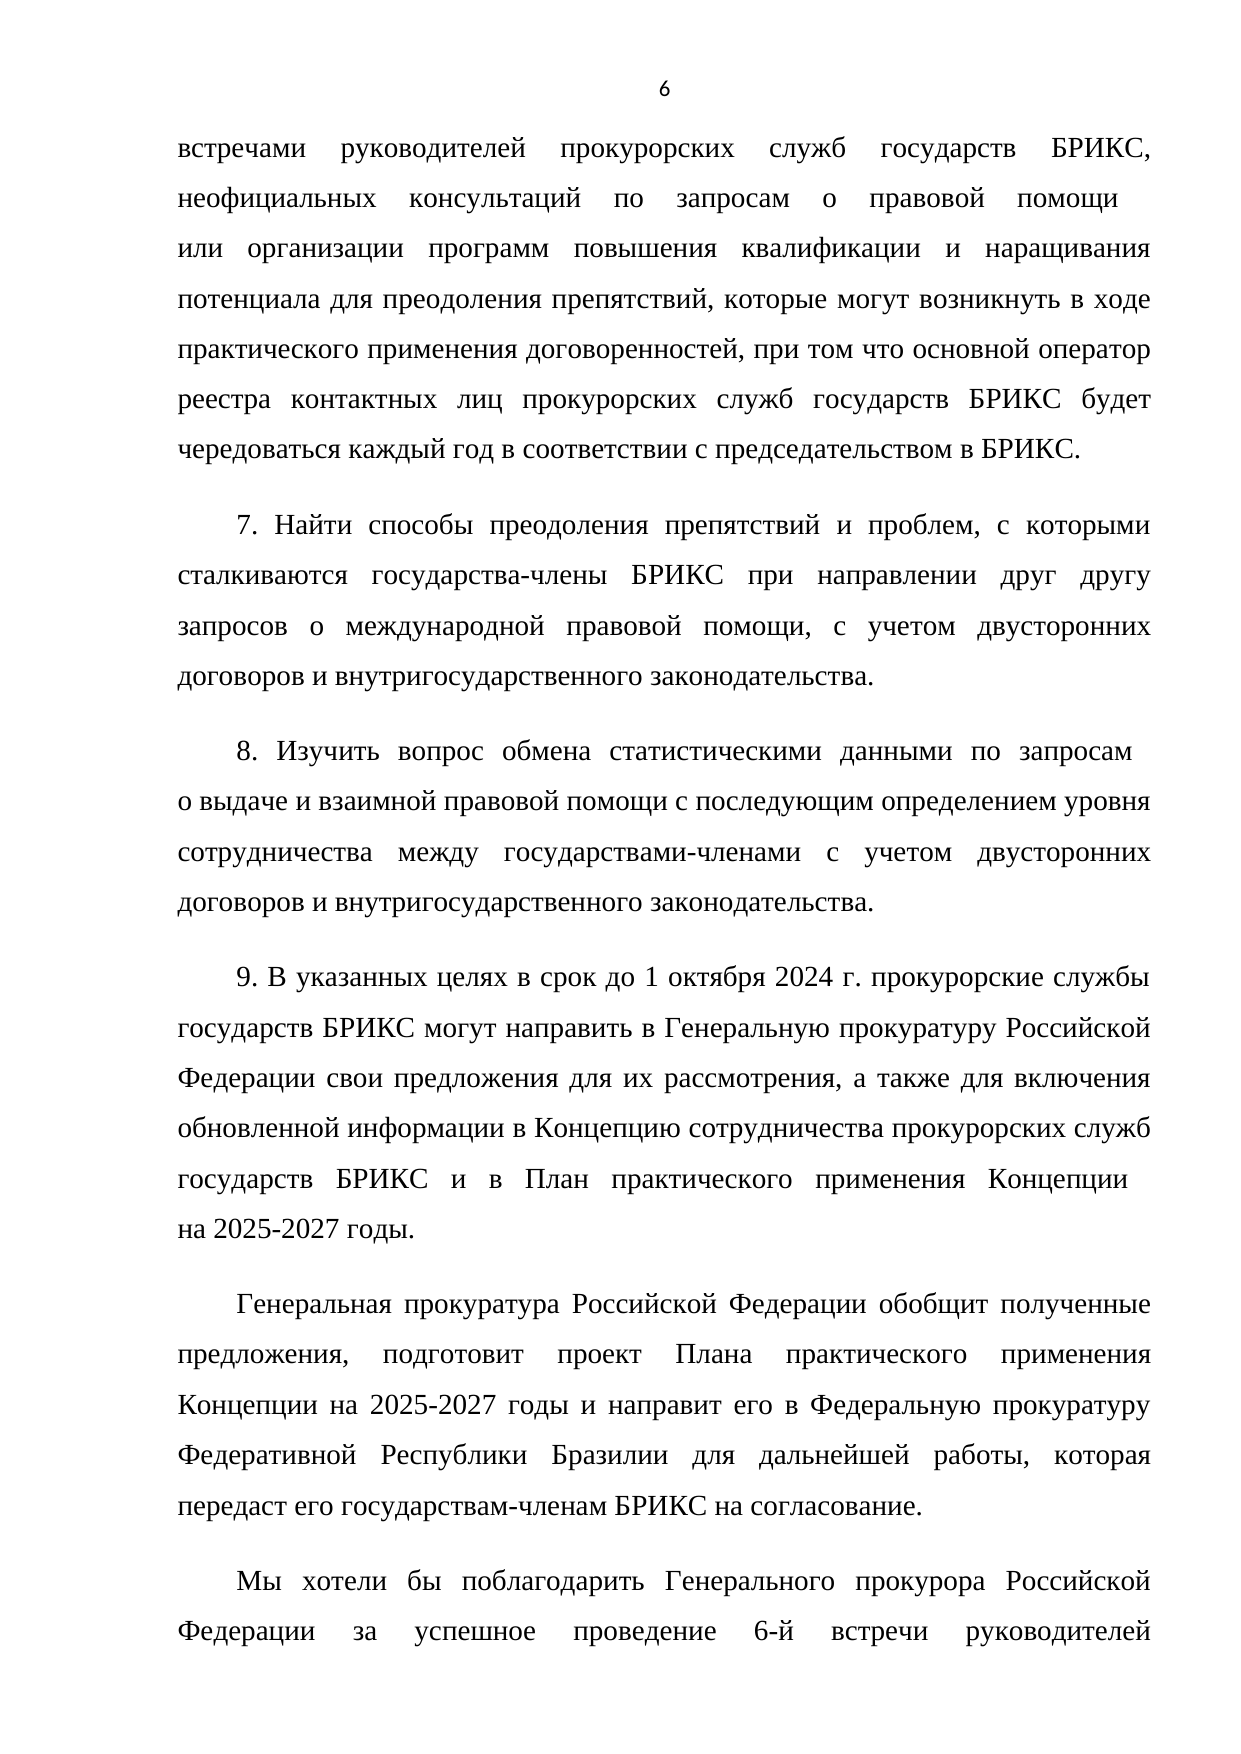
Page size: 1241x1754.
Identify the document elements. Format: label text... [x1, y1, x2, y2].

text 9. В указанных целях в срок до 1 октября 2024 г. прокурорские службы государств БРИКС могут направить в Генеральную прокуратуру Российской Федерации свои предложения для их рассмотрения, а также для включения обновленной информации в Концепцию сотрудничества прокурорских служб государств БРИКС и в План практического применения Концепции на 2025-2027 годы. [177, 959, 1152, 1244]
text Генеральная прокуратура Российской Федерации обобщит полученные предложения, подготовит проект Плана практического применения Концепции на 2025-2027 годы и направит его в Федеральную прокуратуру Федеративной Республики Бразилии для дальнейшей работы, которая передаст его государствам-членам БРИКС на согласование. [177, 1286, 1152, 1521]
text 7. Найти способы преодоления препятствий и проблем, с которыми сталкиваются государства-члены БРИКС при направлении друг другу запросов о международной правовой помощи, с учетом двусторонних договоров и внутригосударственного законодательства. [177, 507, 1152, 691]
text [177, 1563, 1152, 1647]
text 8. Изучить вопрос обмена статистическими данными по запросам о выдаче и взаимной правовой помощи с последующим определением уровня сотрудничества между государствами-членами с учетом двусторонних договоров и внутригосударственного законодательства. [177, 733, 1152, 918]
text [177, 130, 1152, 465]
